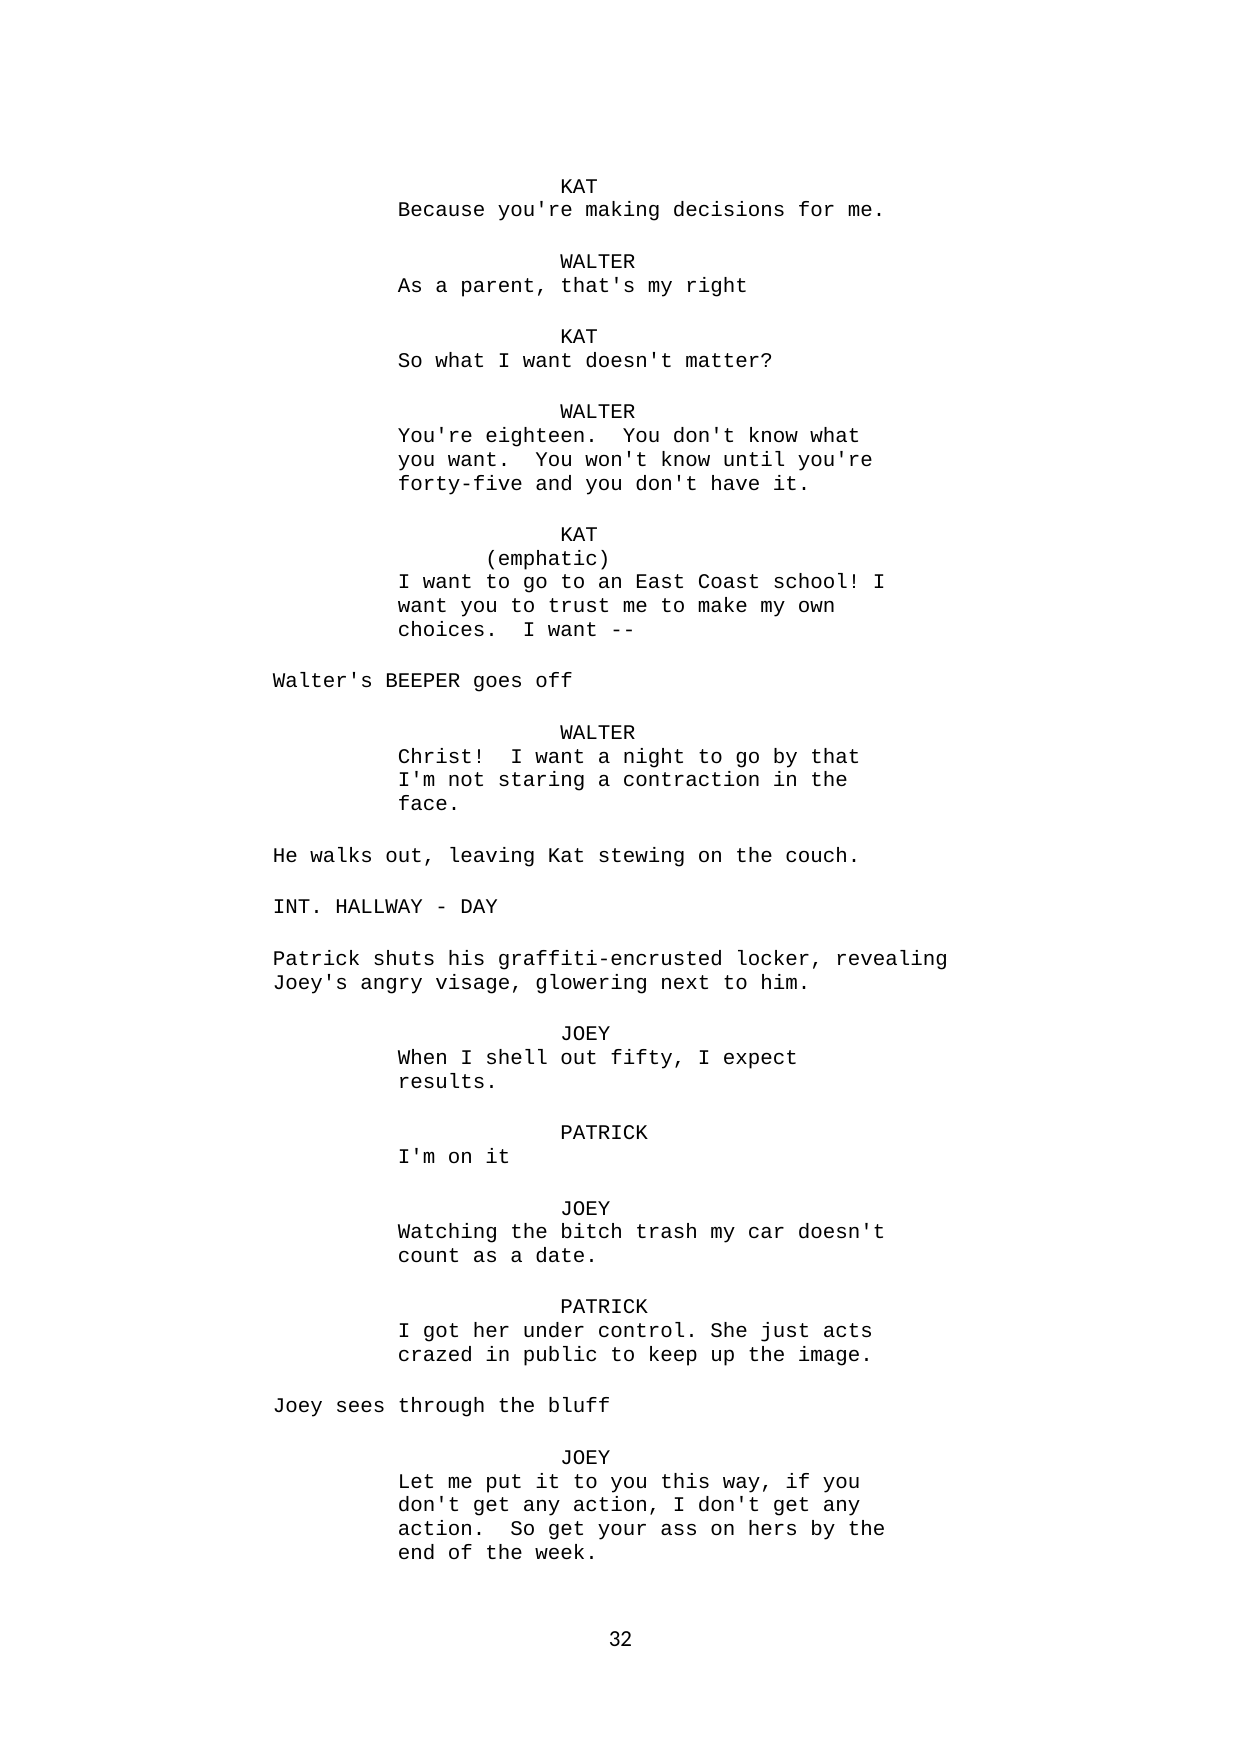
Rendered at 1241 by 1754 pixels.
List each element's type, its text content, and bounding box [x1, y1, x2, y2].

text Joey sees through the bluff [148, 1396, 1093, 1419]
text I got her under control. She just acts [148, 1320, 1093, 1344]
text I'm not staring a contraction in the [148, 769, 1093, 793]
text So what I want doesn't matter? [148, 350, 1093, 373]
text You're eighteen. You don't know what [148, 425, 1093, 449]
text JOEY [148, 1447, 1093, 1471]
text results. [148, 1071, 1093, 1094]
text WALTER [148, 251, 1093, 274]
text action. So get your ass on hers by the [148, 1518, 1093, 1542]
text When I shell out fifty, I expect [148, 1047, 1093, 1071]
text you want. You won't know until you're [148, 449, 1093, 472]
text Let me put it to you this way, if you [148, 1471, 1093, 1494]
text Christ! I want a night to go by that [148, 746, 1093, 769]
text crazed in public to keep up the image. [148, 1344, 1093, 1367]
text don't get any action, I don't get any [148, 1494, 1093, 1518]
text want you to trust me to make my own [148, 595, 1093, 619]
text KAT [148, 176, 1093, 199]
text Because you're making decisions for me. [148, 199, 1093, 223]
text JOEY [148, 1198, 1093, 1221]
text PATRICK [148, 1122, 1093, 1146]
text I'm on it [148, 1146, 1093, 1169]
text (emphatic) [148, 548, 1093, 571]
text He walks out, leaving Kat stewing on the couch. [148, 845, 1093, 868]
text PATRICK [148, 1297, 1093, 1320]
text face. [148, 793, 1093, 817]
text Walter's BEEPER goes off [148, 670, 1093, 694]
text forty-five and you don't have it. [148, 472, 1093, 496]
text KAT [148, 524, 1093, 548]
text INT. HALLWAY - DAY [148, 896, 1093, 920]
text end of the week. [148, 1542, 1093, 1565]
text choices. I want -- [148, 619, 1093, 642]
text Joey's angry visage, glowering next to him. [148, 972, 1093, 995]
text KAT [148, 326, 1093, 350]
text JOEY [148, 1023, 1093, 1047]
text count as a date. [148, 1245, 1093, 1268]
text As a parent, that's my right [148, 274, 1093, 298]
text I want to go to an East Coast school! I [148, 571, 1093, 595]
text Patrick shuts his graffiti-encrusted locker, revealing [148, 948, 1093, 972]
text WALTER [148, 402, 1093, 425]
text Watching the bitch trash my car doesn't [148, 1221, 1093, 1245]
text WALTER [148, 722, 1093, 746]
